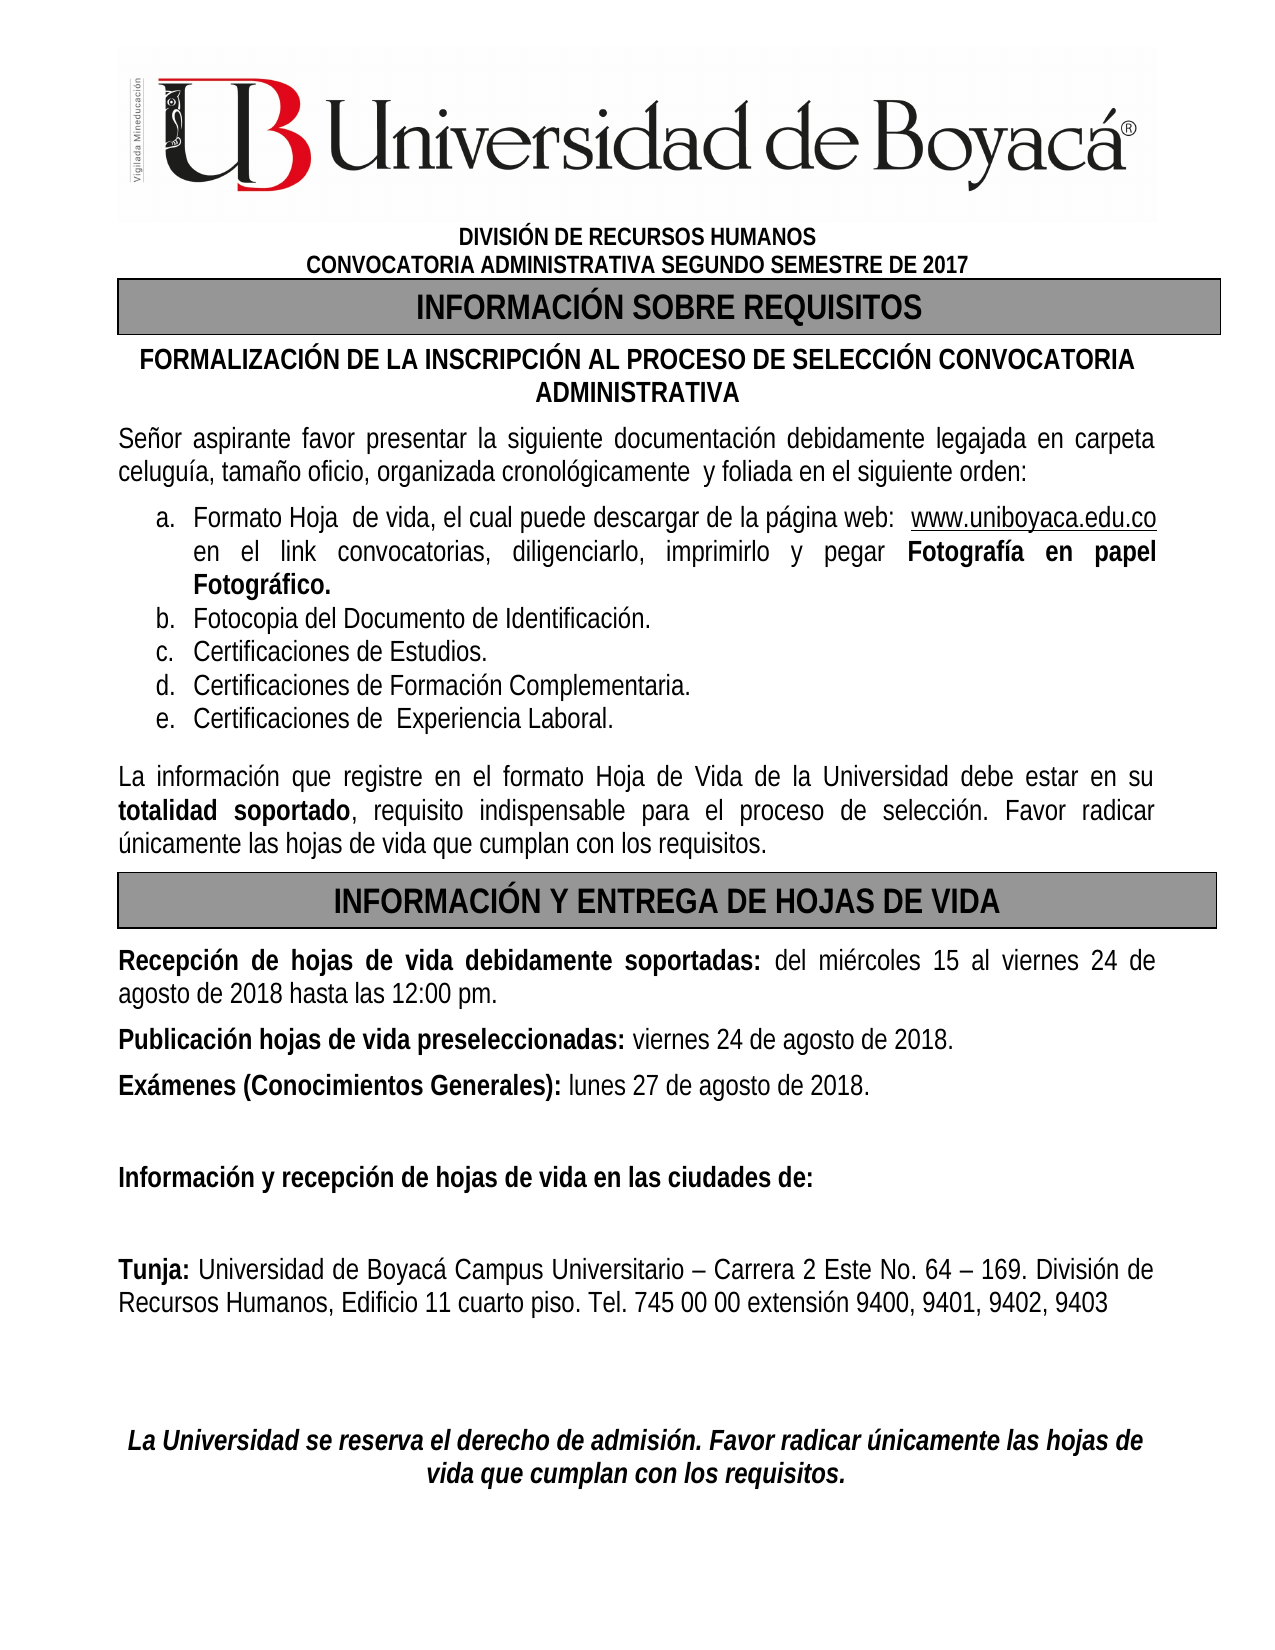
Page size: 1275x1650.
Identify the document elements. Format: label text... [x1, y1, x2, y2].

text Recepción de hojas de vida debidamente soportadas: del miércoles 15 al viernes 24 de agosto de 2018 hasta las 12:00 pm. [118, 943, 1157, 1009]
text La información que registre en el formato Hoja de Vida de la Universidad debe estar en su totalidad soportado, requisito indispensable para el proceso de selección. Favor radicar únicamente las hojas de vida que cumplan con los requisitos. [118, 759, 1157, 860]
text Tunja: Universidad de Boyacá Campus Universitario – Carrera 2 Este No. 64 – 169. División de Recursos Humanos, Edificio 11 cuarto piso. Tel. 745 00 00 extensión 9400, 9401, 9402, 9403 [118, 1252, 1157, 1319]
list Fotocopia del Documento de Identificación. [156, 601, 1157, 634]
text Señor aspirante favor presentar la siguiente documentación debidamente legajada en carpeta celuguía, tamaño oficio, organizada cronológicamente y foliada en el siguiente orden: [118, 421, 1157, 488]
list Certificaciones de Estudios. [156, 634, 1157, 668]
text La Universidad se reserva el derecho de admisión. Favor radicar únicamente las hojas de vida que cumplan con los requisitos. [118, 1423, 1157, 1490]
text Publicación hojas de vida preseleccionadas: viernes 24 de agosto de 2018. [118, 1022, 1157, 1056]
picture [118, 47, 1157, 222]
text FORMALIZACIÓN DE LA INSCRIPCIÓN AL PROCESO DE SELECCIÓN CONVOCATORIA ADMINISTRATIVA [118, 342, 1157, 409]
text Exámenes (Conocimientos Generales): lunes 27 de agosto de 2018. [118, 1068, 1157, 1101]
list Formato Hoja de vida, el cual puede descargar de la página web: www.uniboyaca.edu.co en el link convocatorias, diligenciarlo, imprimirlo y pegar Fotografía en papel Fotográfico. [156, 501, 1157, 601]
list Certificaciones de Experiencia Laboral. [156, 701, 1157, 734]
text Información y recepción de hojas de vida en las ciudades de: [118, 1160, 1157, 1193]
list Certificaciones de Formación Complementaria. [156, 668, 1157, 701]
